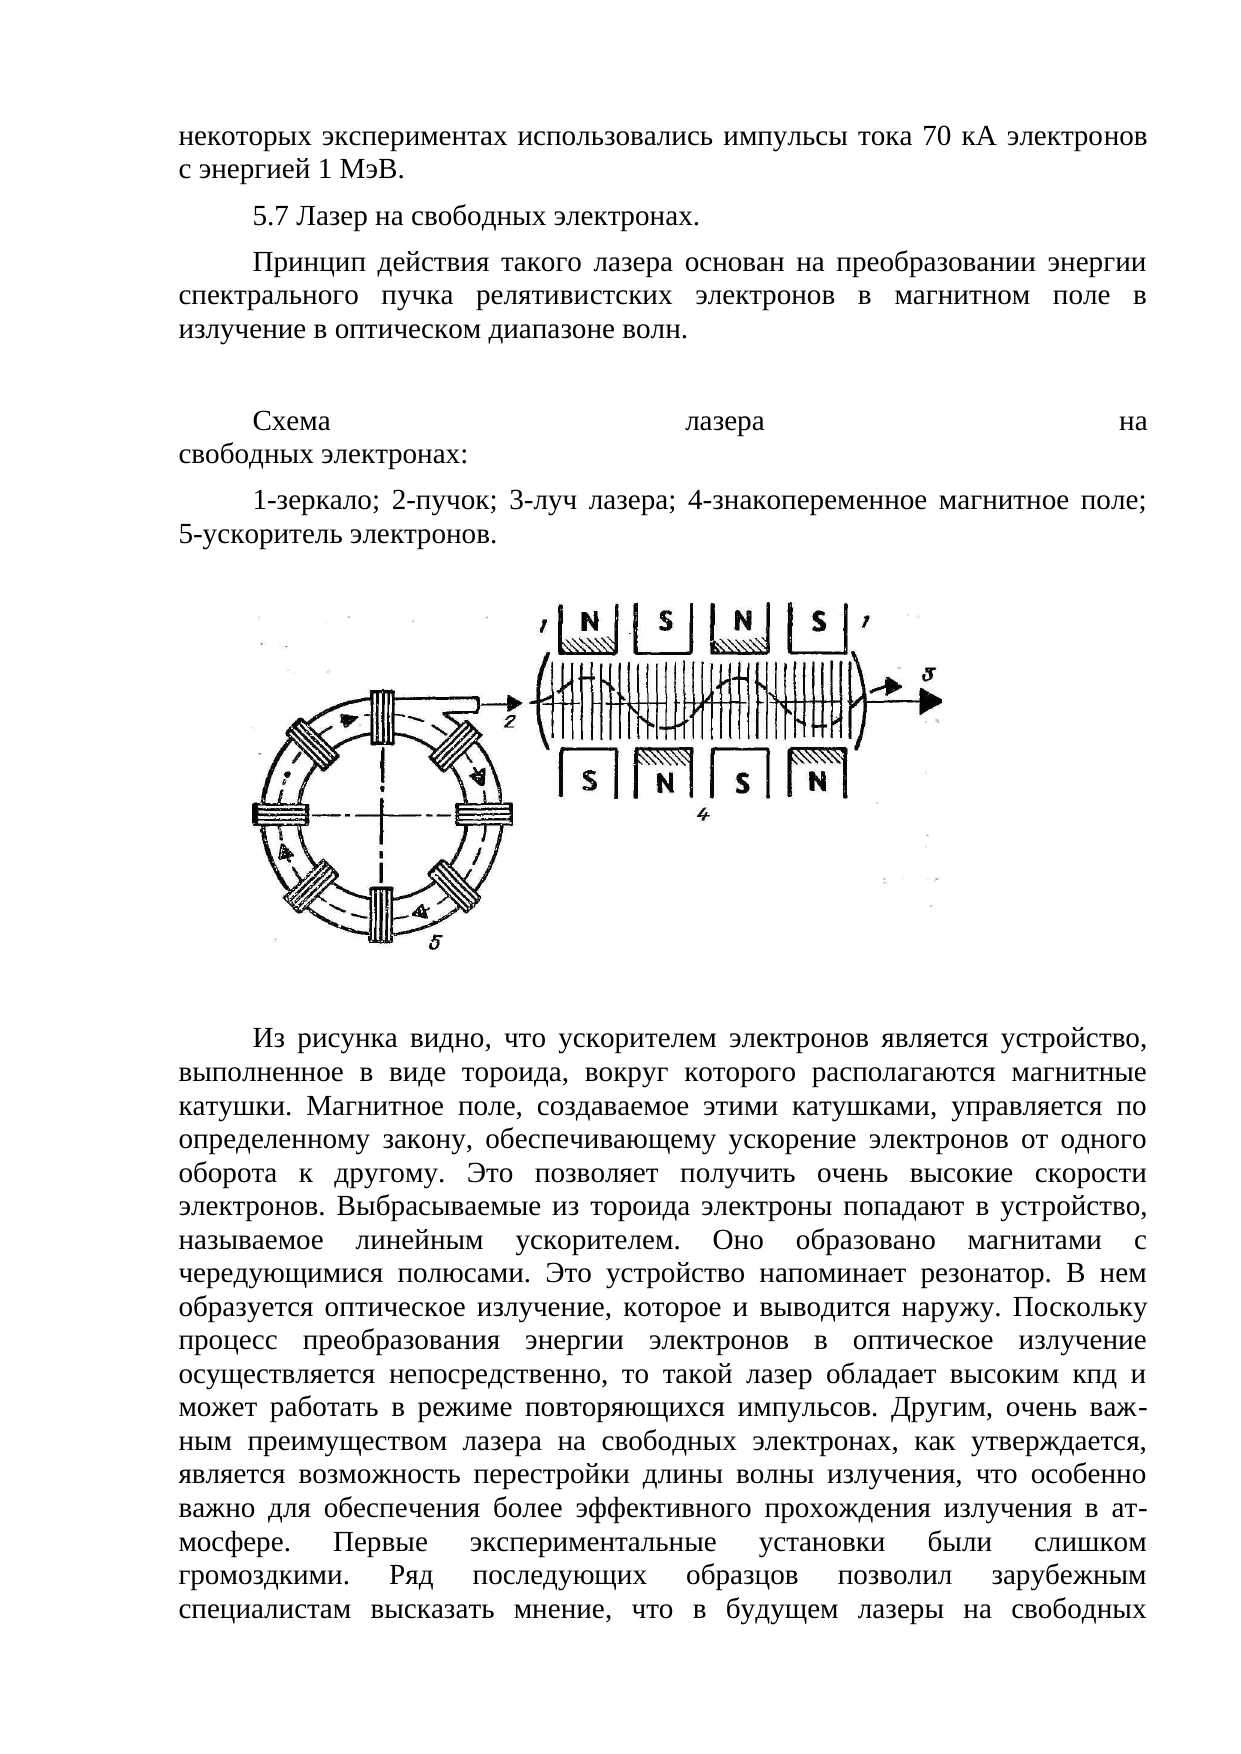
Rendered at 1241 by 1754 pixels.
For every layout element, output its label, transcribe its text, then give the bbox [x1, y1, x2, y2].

text Принцип действия такого лазера основан на преобразовании энергии спектрального пучка релятивистских электронов в магнитном поле в излучение в оптическом диапазоне волн. [178, 244, 1147, 344]
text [178, 1021, 1147, 1624]
text 1-зеркало; 2-пучок; 3-луч лазера; 4-знакопеременное магнитное поле; 5-ускоритель электронов. [178, 482, 1147, 549]
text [178, 118, 1147, 185]
text 5.7 Лазер на свободных электронах. [178, 198, 1147, 231]
text Схема лазера на свободных электронах: [178, 403, 1147, 470]
picture [252, 602, 942, 950]
